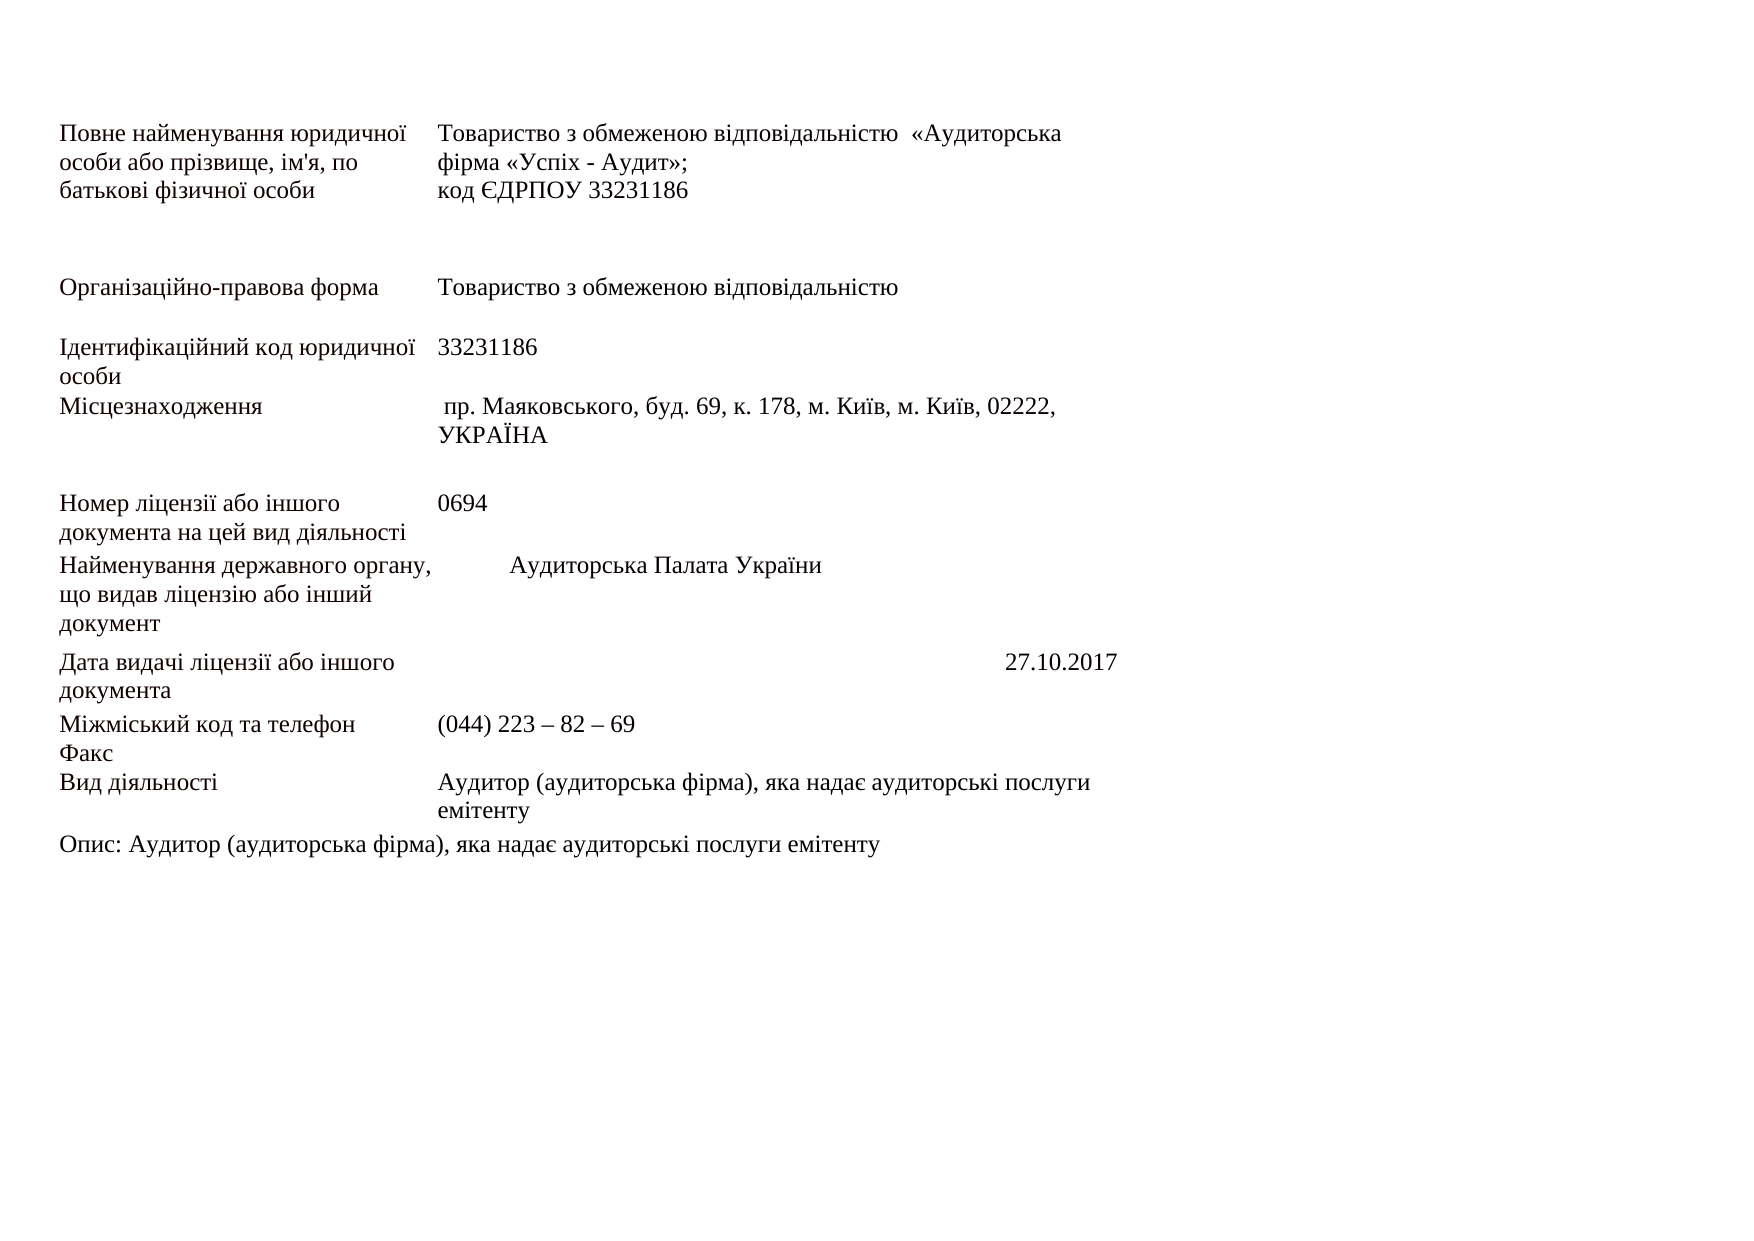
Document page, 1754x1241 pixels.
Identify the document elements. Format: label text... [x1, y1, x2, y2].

text Найменування державного органу, Аудиторська Палата України [59, 551, 1695, 579]
text Місцезнаходження пр. Маяковського, буд. 69, к. 178, м. Київ, м. Київ, 02222, [59, 391, 1695, 420]
text Опис: Аудитор (аудиторськa фiрмa), якa надає аудиторськi послуги емiтенту [59, 829, 1695, 858]
text Організаційно-правова форма Товариство з обмеженою відповідальністю [59, 272, 1695, 301]
text особи [59, 361, 1695, 389]
text Факс [59, 738, 1695, 767]
text документ [59, 608, 1695, 637]
text документа [59, 675, 1695, 704]
text УКРАЇНА [59, 420, 1695, 449]
text особи або прізвище, ім'я, по фірма «Успіх - Аудит»; [59, 147, 1695, 176]
text Ідентифікаційний код юридичної 33231186 [59, 332, 1695, 361]
text Повне найменування юридичної Товариство з обмеженою відповідальністю «Аудиторська [59, 118, 1695, 147]
text Міжміський код та телефон (044) 223 – 82 – 69 [59, 709, 1695, 738]
text Номер ліцензії або іншого 0694 [59, 488, 1695, 517]
text батькові фізичної особи код ЄДРПОУ 33231186 [59, 176, 1695, 204]
text документа на цей вид діяльності [59, 517, 1695, 546]
text емiтенту [59, 796, 1695, 824]
text Вид діяльності Аудитор (аудиторськa фiрмa), якa надає аудиторськi послуги [59, 767, 1695, 796]
text Дата видачі ліцензії або іншого 27.10.2017 [59, 647, 1695, 675]
text що видав ліцензію або інший [59, 579, 1695, 608]
